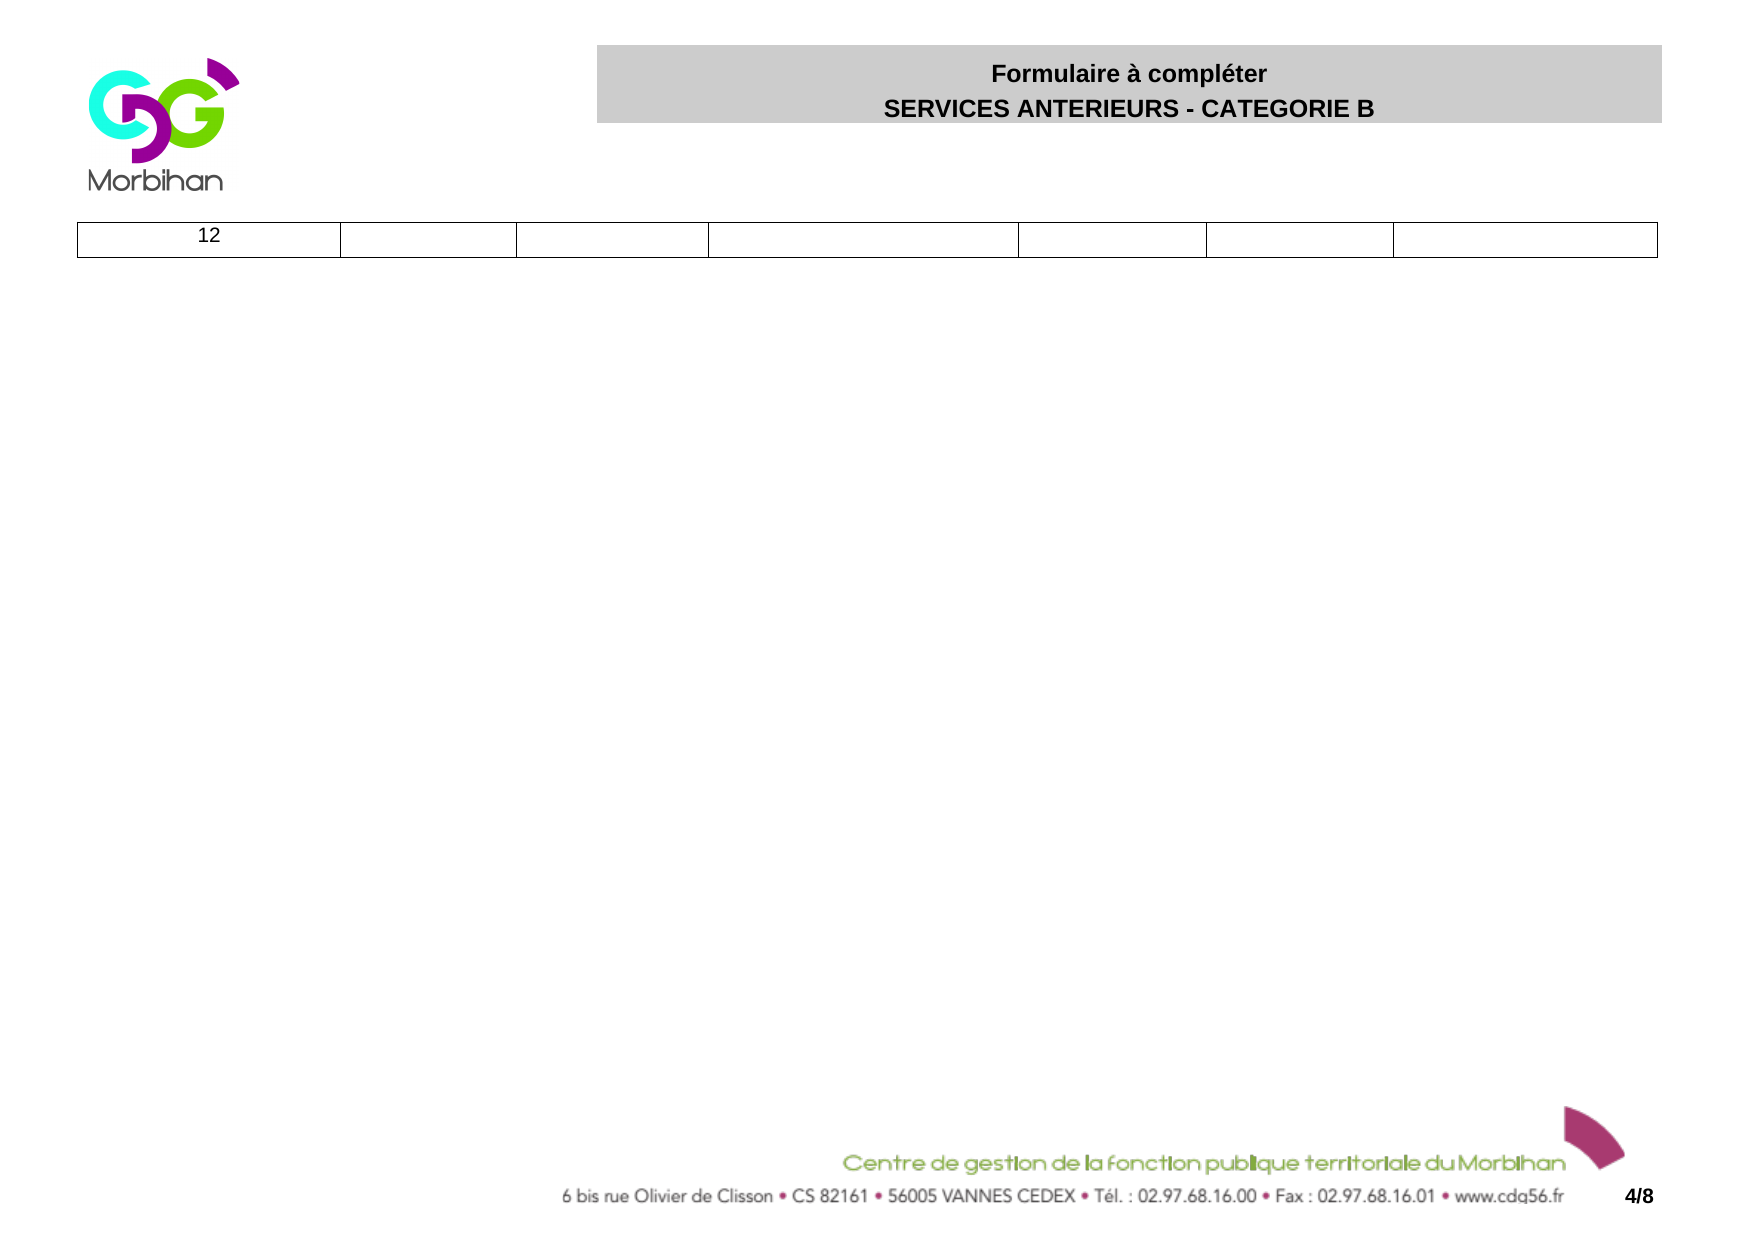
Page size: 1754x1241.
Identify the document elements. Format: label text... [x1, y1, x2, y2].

table_cell [341, 223, 516, 257]
table_cell [1207, 223, 1393, 257]
picture [88, 58, 240, 191]
table_cell [1019, 223, 1206, 257]
table_cell 12 [78, 223, 340, 257]
table_cell [709, 223, 1018, 257]
table_cell [1394, 223, 1657, 257]
table_cell [517, 223, 708, 257]
